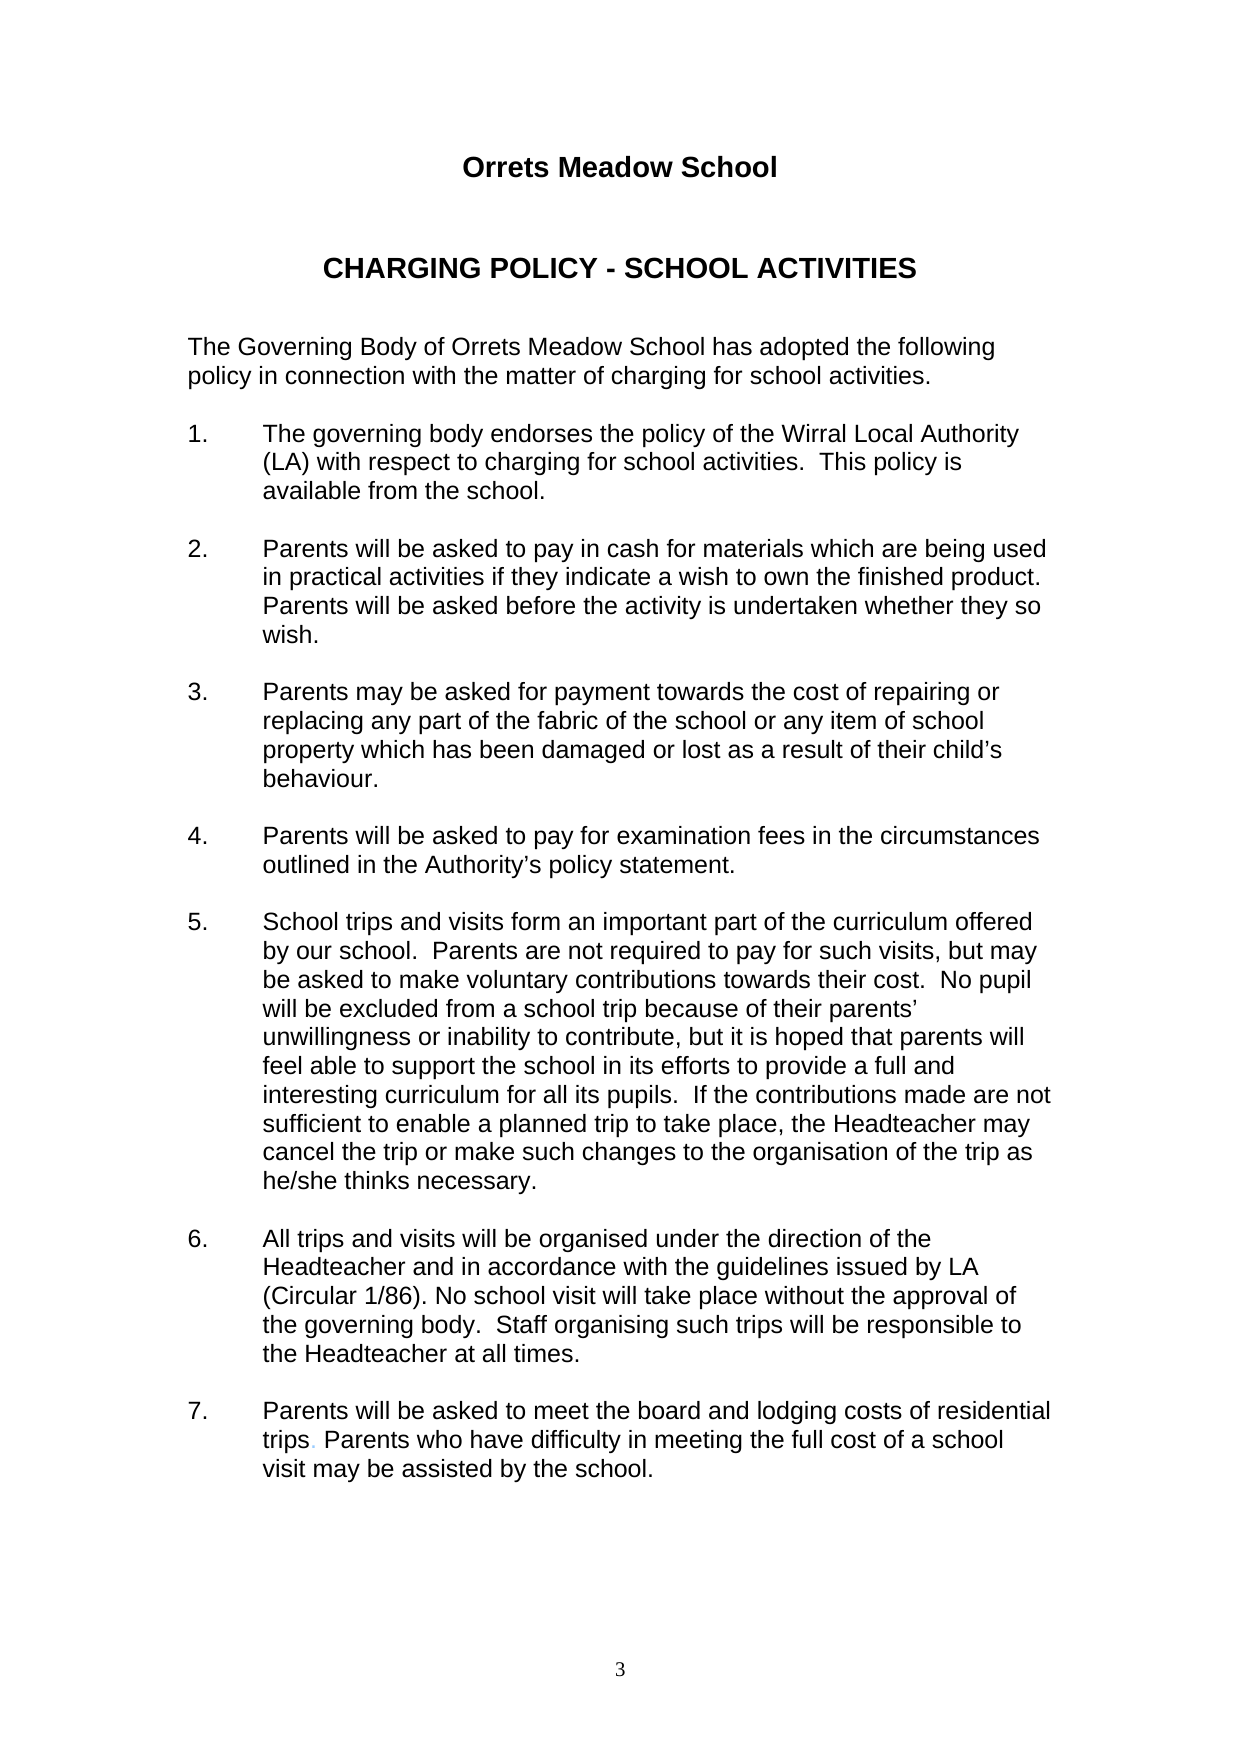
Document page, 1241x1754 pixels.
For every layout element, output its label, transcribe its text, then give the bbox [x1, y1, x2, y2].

list All trips and visits will be organised under the direction of the Headteacher and in accordance with the guidelines issued by LA (Circular 1/86). No school visit will take place without the approval of the governing body. Staff organising such trips will be responsible to the Headteacher at all times. [187, 1223, 1053, 1367]
subtitle CHARGING POLICY - SCHOOL ACTIVITIES [187, 251, 1053, 284]
list School trips and visits form an important part of the curriculum offered by our school. Parents are not required to pay for such visits, but may be asked to make voluntary contributions towards their cost. No pupil will be excluded from a school trip because of their parents’ unwillingness or inability to contribute, but it is hoped that parents will feel able to support the school in its efforts to provide a full and interesting curriculum for all its pupils. If the contributions made are not sufficient to enable a planned trip to take place, the Headteacher may cancel the trip or make such changes to the organisation of the trip as he/she thinks necessary. [187, 907, 1053, 1195]
list The governing body endorses the policy of the Wirral Local Authority (LA) with respect to charging for school activities. This policy is available from the school. [187, 418, 1053, 505]
list Parents will be asked to pay for examination fees in the circumstances outlined in the Authority’s policy statement. [187, 821, 1053, 878]
text The Governing Body of Orrets Meadow School has adopted the following policy in connection with the matter of charging for school activities. [187, 332, 1053, 390]
list Parents will be asked to meet the board and lodging costs of residential trips. Parents who have difficulty in meeting the full cost of a school visit may be assisted by the school. [187, 1396, 1053, 1482]
text Orrets Meadow School [187, 150, 1053, 183]
list Parents will be asked to pay in cash for materials which are being used in practical activities if they indicate a wish to own the finished product. Parents will be asked before the activity is undertaken whether they so wish. [187, 533, 1053, 648]
list Parents may be asked for payment towards the cost of repairing or replacing any part of the fabric of the school or any item of school property which has been damaged or lost as a result of their child’s behaviour. [187, 677, 1053, 792]
